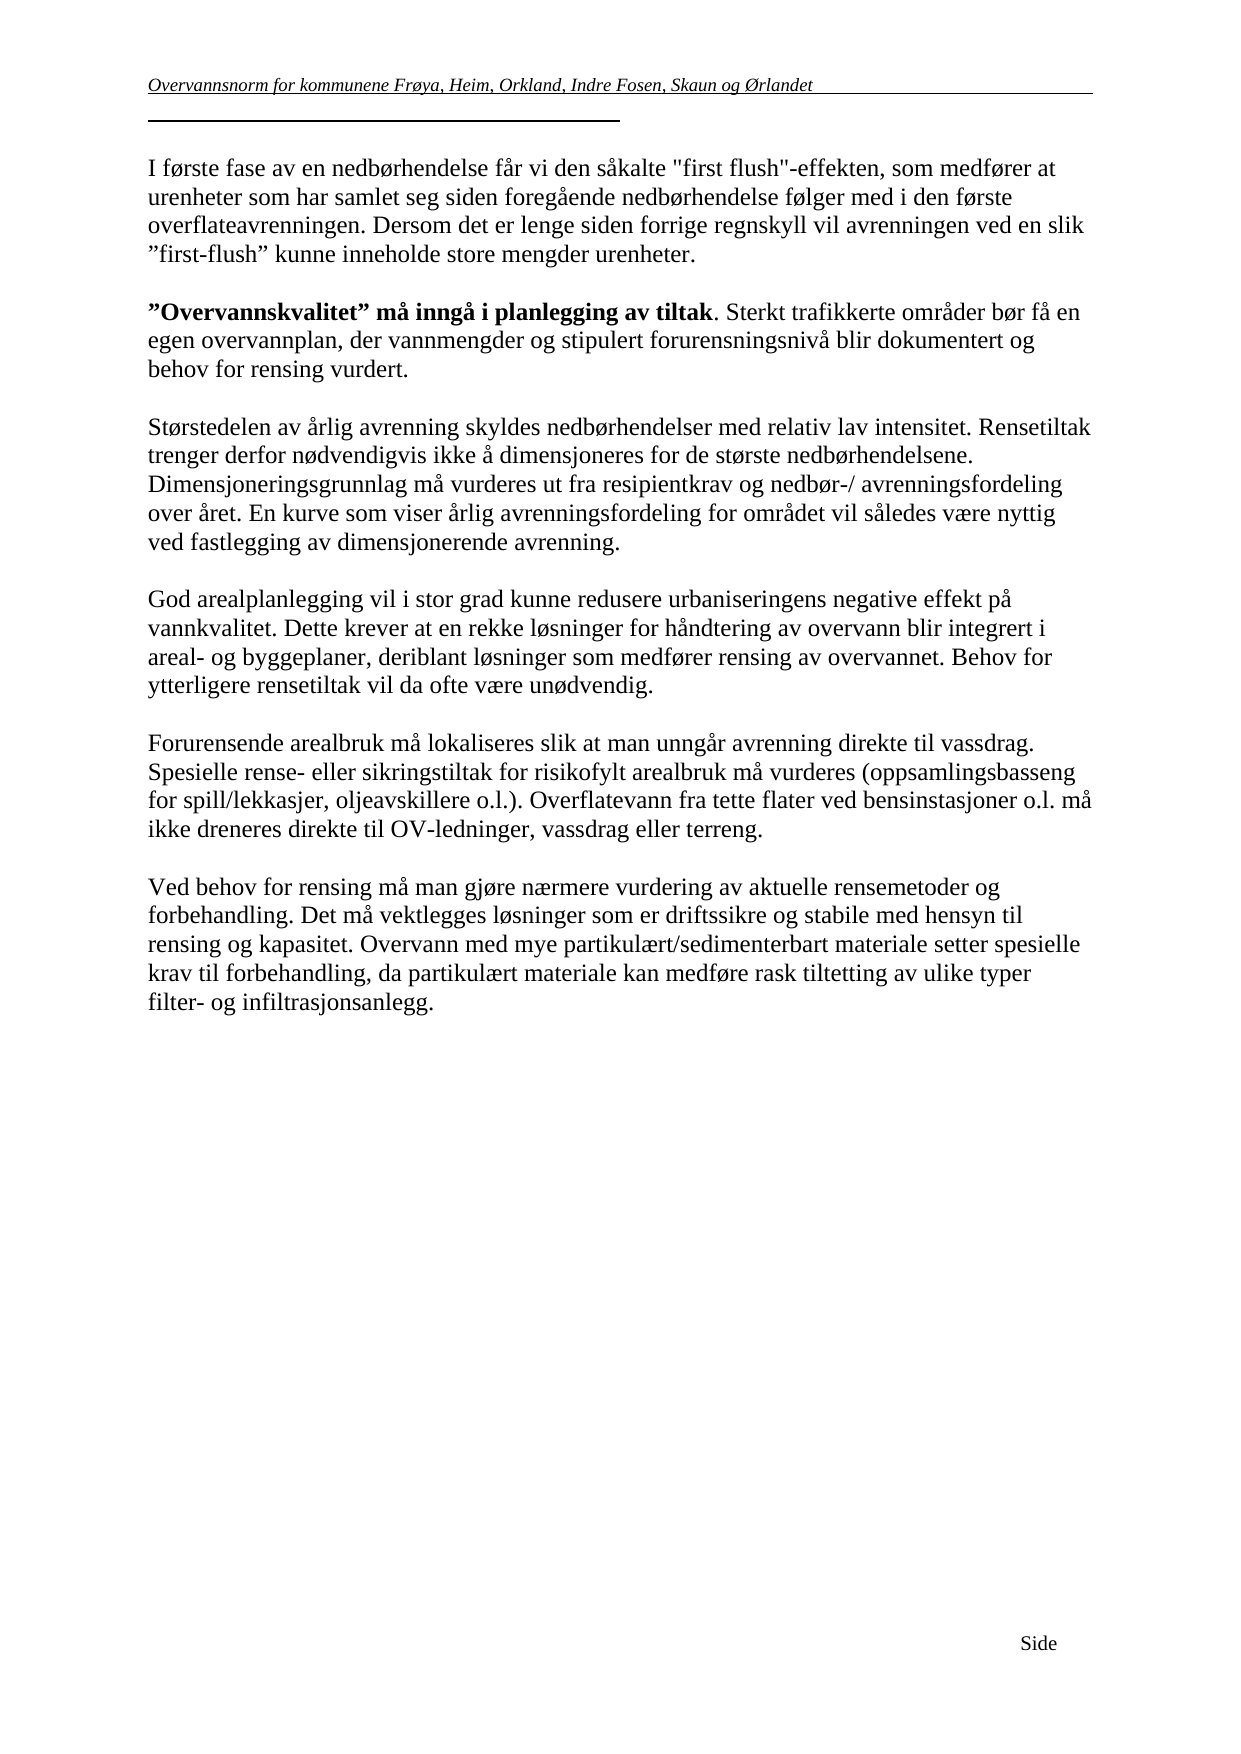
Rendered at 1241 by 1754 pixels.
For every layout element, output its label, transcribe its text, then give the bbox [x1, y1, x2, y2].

text I første fase av en nedbørhendelse får vi den såkalte "first flush"-effekten, som medfører at urenheter som har samlet seg siden foregående nedbørhendelse følger med i den første overflateavrenningen. Dersom det er lenge siden forrige regnskyll vil avrenningen ved en slik ”first-flush” kunne inneholde store mengder urenheter. [148, 153, 1092, 268]
text Størstedelen av årlig avrenning skyldes nedbørhendelser med relativ lav intensitet. Rensetiltak trenger derfor nødvendigvis ikke å dimensjoneres for de største nedbørhendelsene. Dimensjoneringsgrunnlag må vurderes ut fra resipientkrav og nedbør-/ avrenningsfordeling over året. En kurve som viser årlig avrenningsfordeling for området vil således være nyttig ved fastlegging av dimensjonerende avrenning. [148, 412, 1092, 555]
text ”Overvannskvalitet” må inngå i planlegging av tiltak. Sterkt trafikkerte områder bør få en egen overvannplan, der vannmengder og stipulert forurensningsnivå blir dokumentert og behov for rensing vurdert. [148, 297, 1092, 383]
text Ved behov for rensing må man gjøre nærmere vurdering av aktuelle rensemetoder og forbehandling. Det må vektlegges løsninger som er driftssikre og stabile med hensyn til rensing og kapasitet. Overvann med mye partikulært/sedimenterbart materiale setter spesielle krav til forbehandling, da partikulært materiale kan medføre rask tiltetting av ulike typer filter- og infiltrasjonsanlegg. [148, 872, 1092, 1015]
text Forurensende arealbruk må lokaliseres slik at man unngår avrenning direkte til vassdrag. Spesielle rense- eller sikringstiltak for risikofylt arealbruk må vurderes (oppsamlingsbasseng for spill/lekkasjer, oljeavskillere o.l.). Overflatevann fra tette flater ved bensinstasjoner o.l. må ikke dreneres direkte til OV-ledninger, vassdrag eller terreng. [148, 728, 1092, 843]
text God arealplanlegging vil i stor grad kunne redusere urbaniseringens negative effekt på vannkvalitet. Dette krever at en rekke løsninger for håndtering av overvann blir integrert i areal- og byggeplaner, deriblant løsninger som medfører rensing av overvannet. Behov for ytterligere rensetiltak vil da ofte være unødvendig. [148, 584, 1092, 699]
